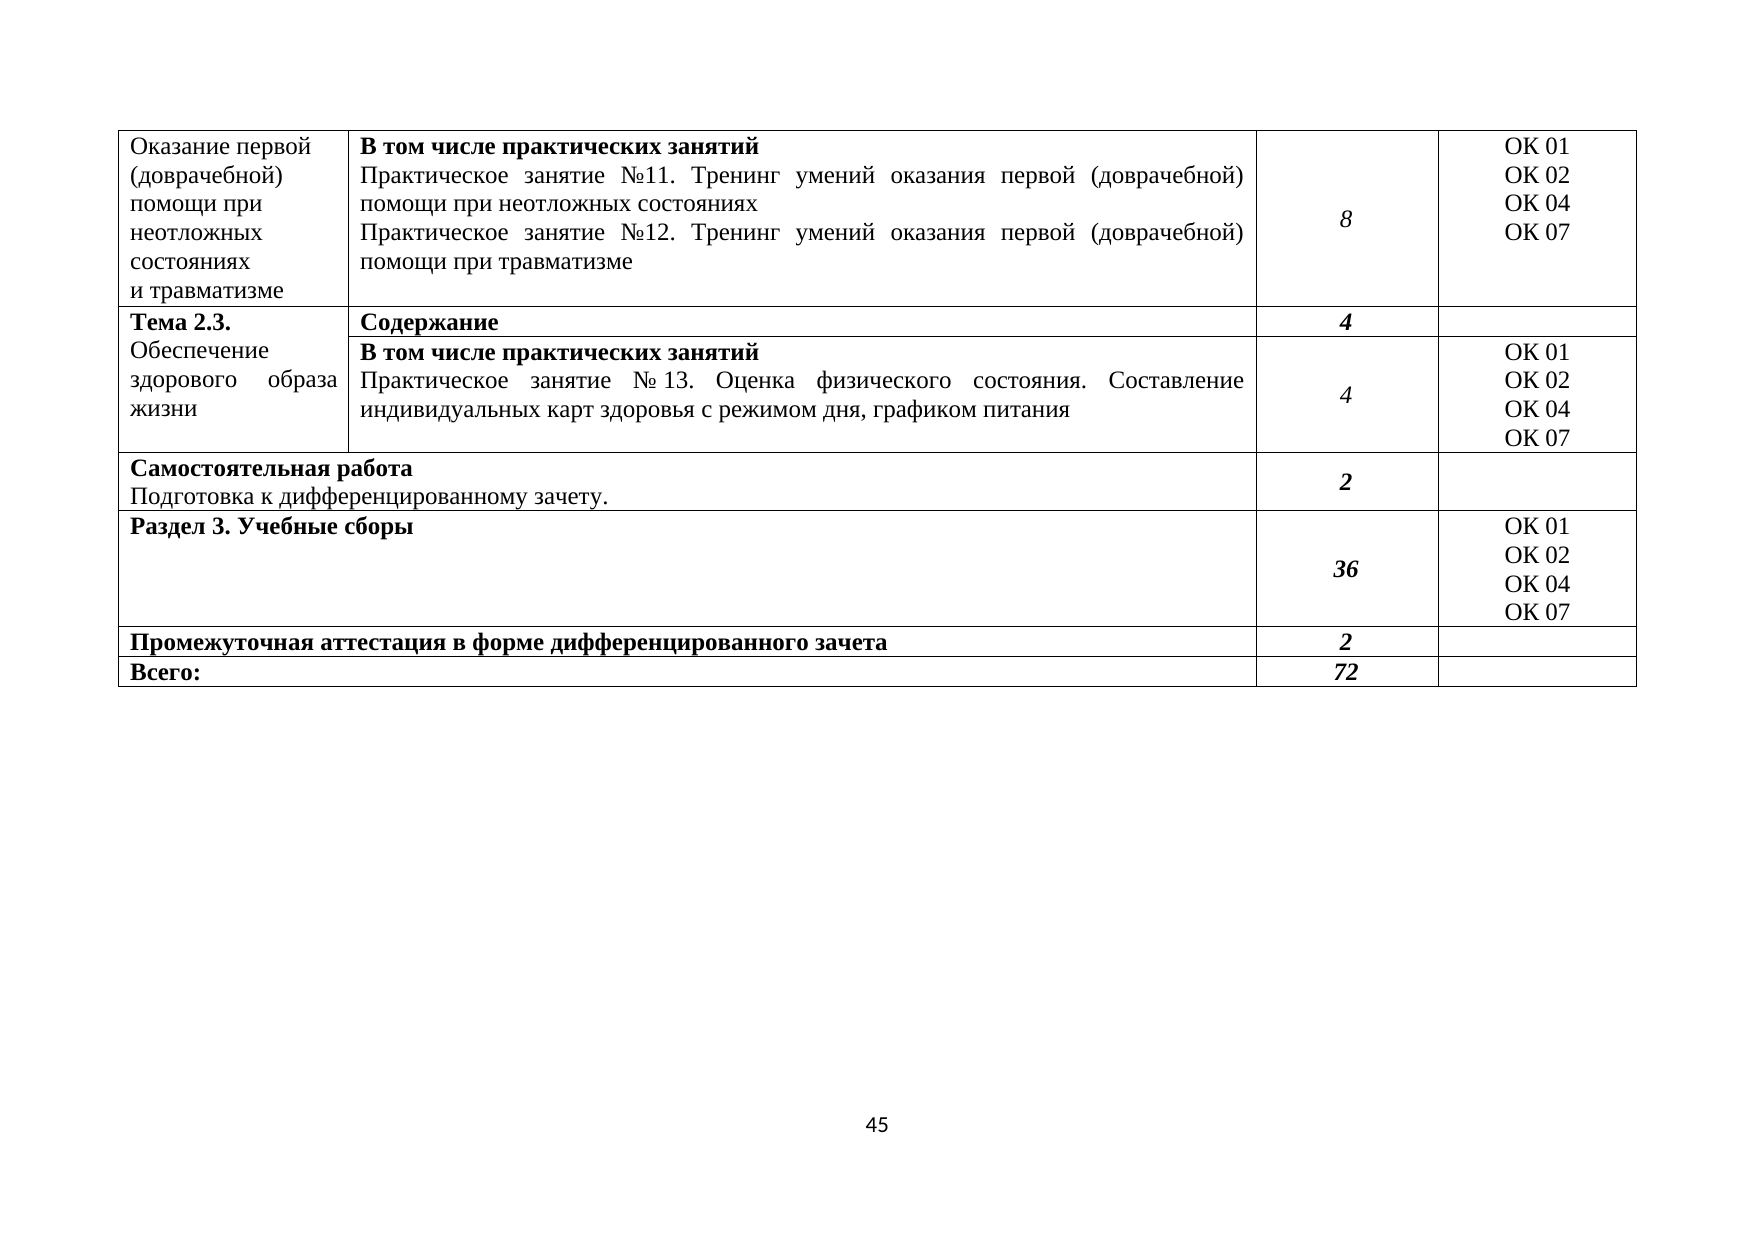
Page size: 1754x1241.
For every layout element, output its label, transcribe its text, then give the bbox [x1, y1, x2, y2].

table_cell ОК 01 ОК 02 ОК 04 ОК 07 [1439, 131, 1636, 306]
table_cell ОК 01 ОК 02 ОК 04 ОК 07 [1439, 511, 1636, 626]
table_cell Самостоятельная работа Подготовка к дифференцированному зачету. [119, 453, 1256, 510]
table_cell [1439, 627, 1636, 656]
table_cell Раздел 3. Учебные сборы [119, 511, 1256, 626]
table_cell [1439, 453, 1636, 510]
table_cell 4 [1257, 307, 1438, 336]
table_cell 8 [1257, 131, 1438, 306]
table_cell В том числе практических занятий Практическое занятие №11. Тренинг умений оказания первой (доврачебной) помощи при неотложных состояниях Практическое занятие №12. Тренинг умений оказания первой (доврачебной) помощи при травматизме [349, 131, 1256, 306]
table_cell ОК 01 ОК 02 ОК 04 ОК 07 [1439, 337, 1636, 452]
table_cell В том числе практических занятий Практическое занятие № 13. Оценка физического состояния. Составление индивидуальных карт здоровья с режимом дня, графиком питания [349, 337, 1256, 452]
table_cell [1439, 657, 1636, 686]
table_cell Содержание [349, 307, 1256, 336]
table_cell 4 [1257, 337, 1438, 452]
table_cell 72 [1257, 657, 1438, 686]
table_cell Всего: [119, 657, 1256, 686]
table_cell 2 [1257, 453, 1438, 510]
table_cell [1439, 307, 1636, 336]
table_cell Промежуточная аттестация в форме дифференцированного зачета [119, 627, 1256, 656]
table_cell Тема 2.3. Обеспечение здорового образа жизни [119, 307, 348, 452]
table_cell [119, 131, 348, 306]
table_cell 36 [1257, 511, 1438, 626]
table_cell 2 [1257, 627, 1438, 656]
